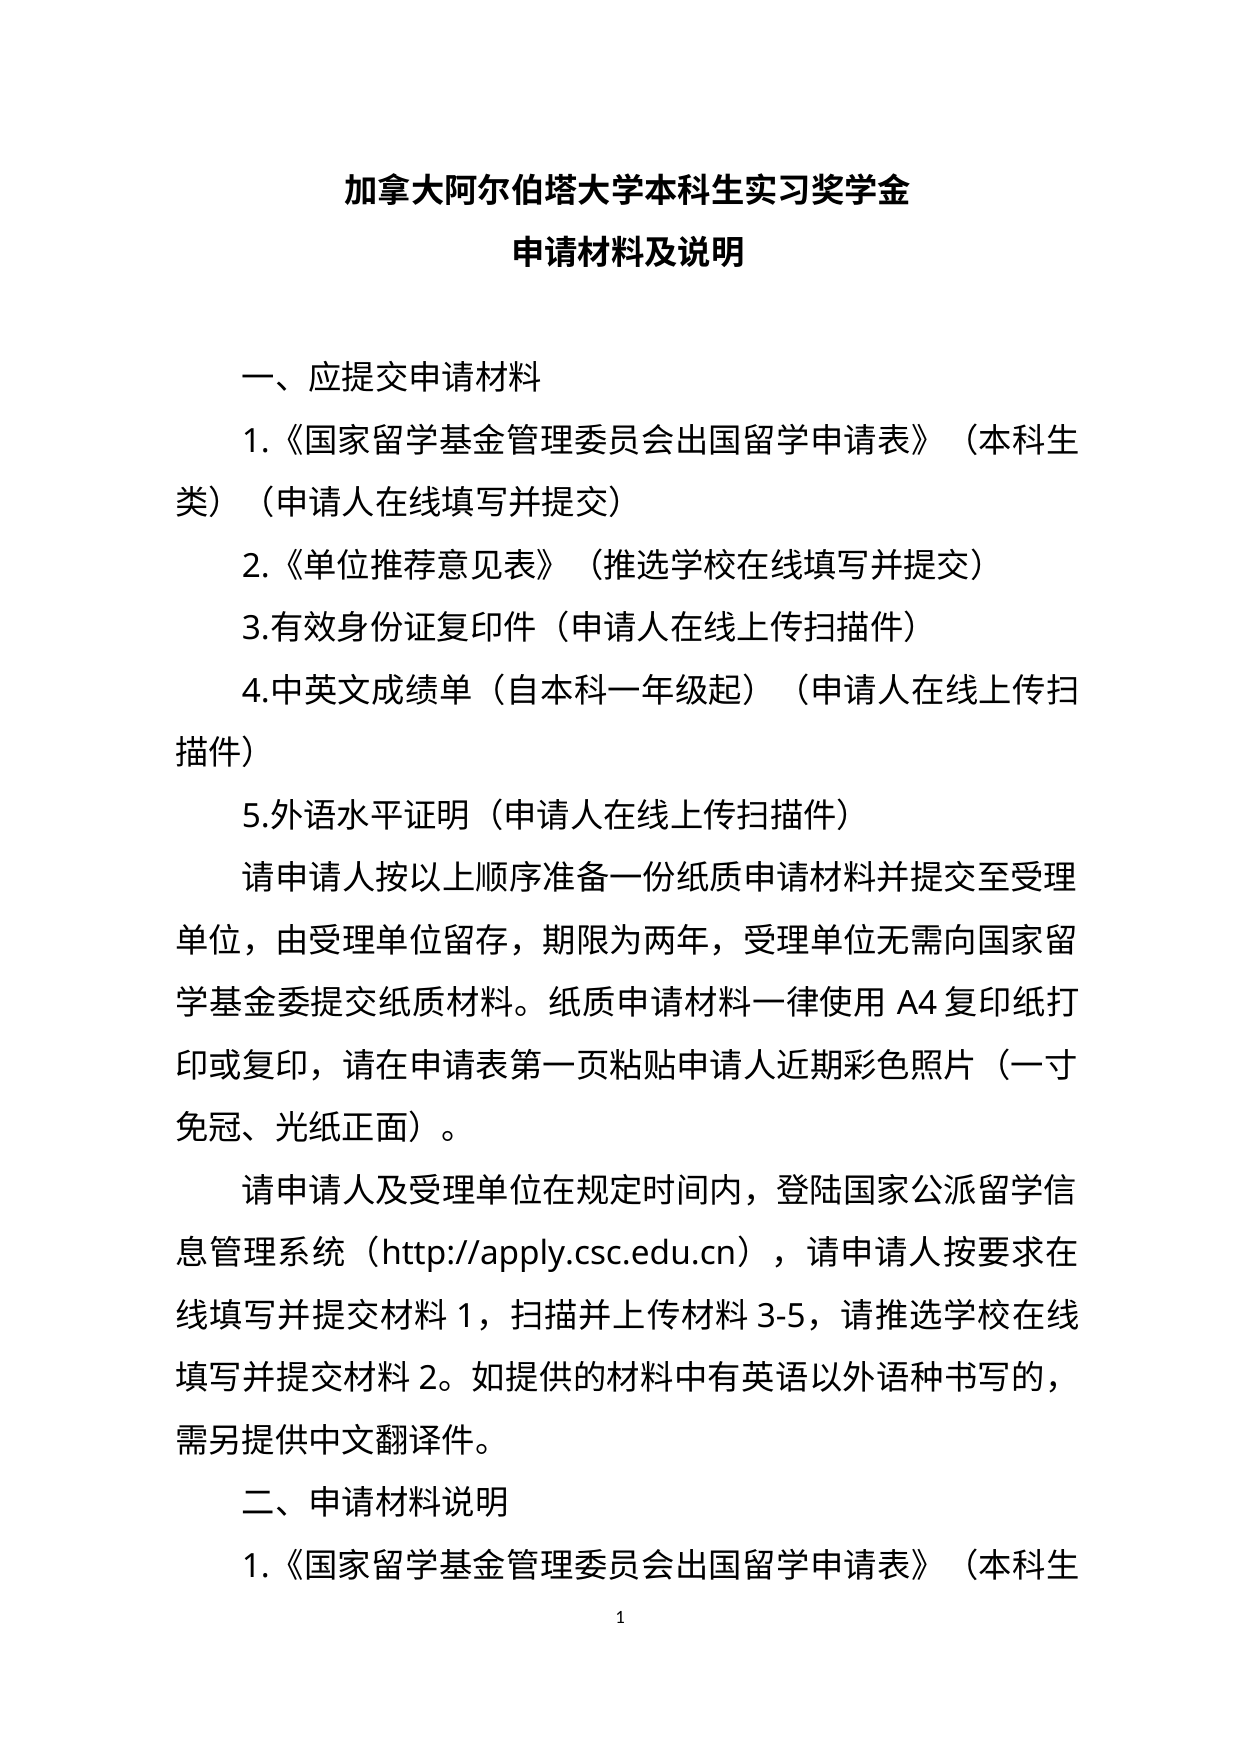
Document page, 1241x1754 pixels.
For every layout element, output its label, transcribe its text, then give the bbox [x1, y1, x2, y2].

text 3.有效身份证复印件（申请人在线上传扫描件） [175, 589, 1080, 652]
text 一、应提交申请材料 [175, 339, 1080, 402]
text 2.《单位推荐意见表》（推选学校在线填写并提交） [175, 527, 1080, 589]
text 加拿大阿尔伯塔大学本科生实习奖学金 [175, 152, 1080, 214]
text 二、申请材料说明 [175, 1464, 1080, 1527]
text 请申请人按以上顺序准备一份纸质申请材料并提交至受理单位，由受理单位留存，期限为两年，受理单位无需向国家留学基金委提交纸质材料。纸质申请材料一律使用A4复印纸打印或复印，请在申请表第一页粘贴申请人近期彩色照片（一寸免冠、光纸正面）。 [175, 839, 1080, 1152]
text 请申请人及受理单位在规定时间内，登陆国家公派留学信息管理系统（http://apply.csc.edu.cn），请申请人按要求在线填写并提交材料1，扫描并上传材料3-5，请推选学校在线填写并提交材料2。如提供的材料中有英语以外语种书写的，需另提供中文翻译件。 [175, 1152, 1080, 1464]
text 5.外语水平证明（申请人在线上传扫描件） [175, 777, 1080, 839]
text 1.《国家留学基金管理委员会出国留学申请表》（本科生类）（申请人在线填写并提交） [175, 402, 1080, 527]
text 4.中英文成绩单（自本科一年级起）（申请人在线上传扫描件） [175, 652, 1080, 777]
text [175, 1527, 1080, 1589]
text 申请材料及说明 [175, 214, 1080, 277]
